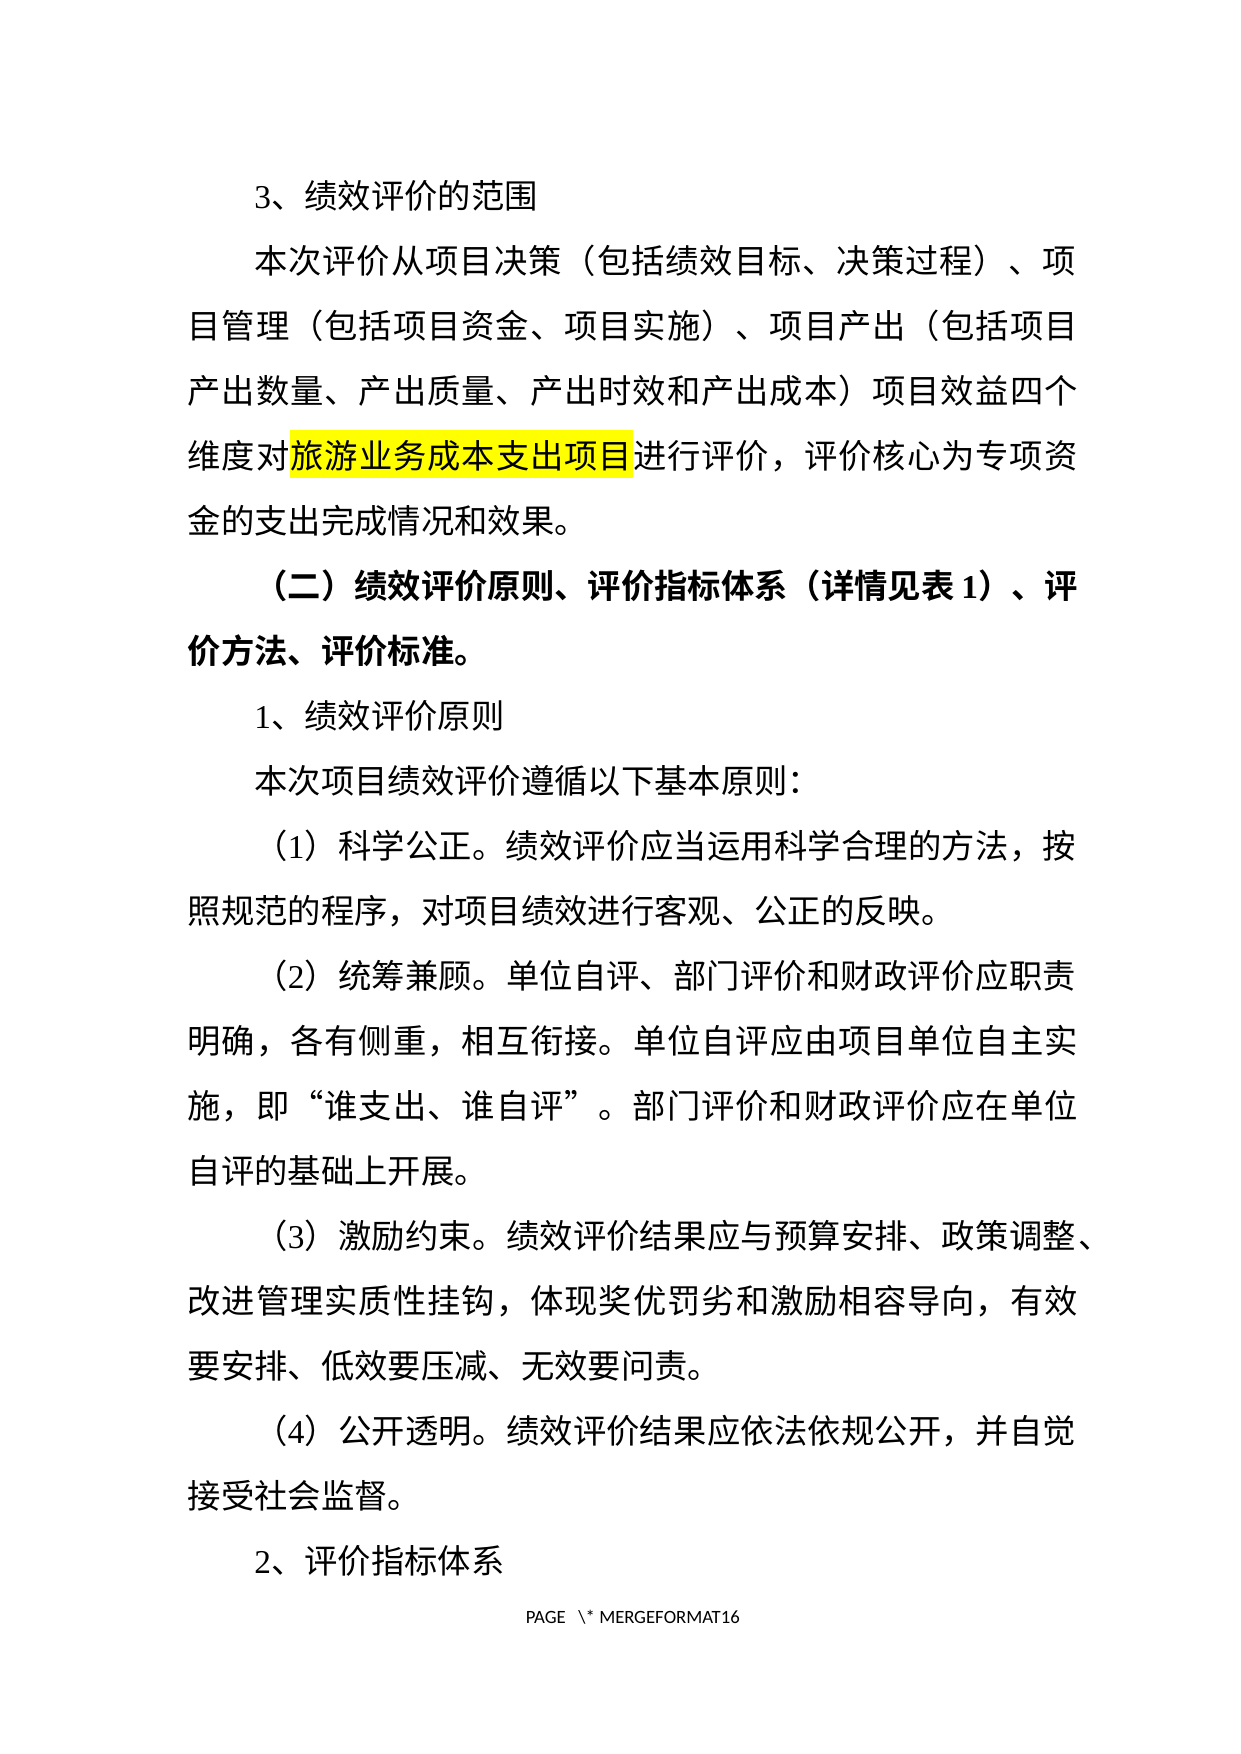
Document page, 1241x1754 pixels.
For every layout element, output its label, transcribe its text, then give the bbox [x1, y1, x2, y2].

title （1）科学公正。绩效评价应当运用科学合理的方法，按照规范的程序，对项目绩效进行客观、公正的反映。 [187, 812, 1078, 942]
text （二）绩效评价原则、评价指标体系（详情见表1）、评价方法、评价标准。 [187, 552, 1078, 682]
title 3、绩效评价的范围 [187, 162, 1078, 227]
title 1、绩效评价原则 [187, 682, 1078, 747]
title （4）公开透明。绩效评价结果应依法依规公开，并自觉接受社会监督。 [187, 1397, 1078, 1527]
title （3）激励约束。绩效评价结果应与预算安排、政策调整、改进管理实质性挂钩，体现奖优罚劣和激励相容导向，有效要安排、低效要压减、无效要问责。 [187, 1202, 1078, 1397]
title （2）统筹兼顾。单位自评、部门评价和财政评价应职责明确，各有侧重，相互衔接。单位自评应由项目单位自主实施，即“谁支出、谁自评”。部门评价和财政评价应在单位自评的基础上开展。 [187, 942, 1078, 1202]
text 本次项目绩效评价遵循以下基本原则： [187, 747, 1078, 812]
text 本次评价从项目决策（包括绩效目标、决策过程）、项目管理（包括项目资金、项目实施）、项目产出（包括项目产出数量、产出质量、产出时效和产出成本）项目效益四个维度对旅游业务成本支出项目进行评价，评价核心为专项资金的支出完成情况和效果。 [187, 227, 1078, 552]
title 2、评价指标体系 [187, 1527, 1078, 1592]
